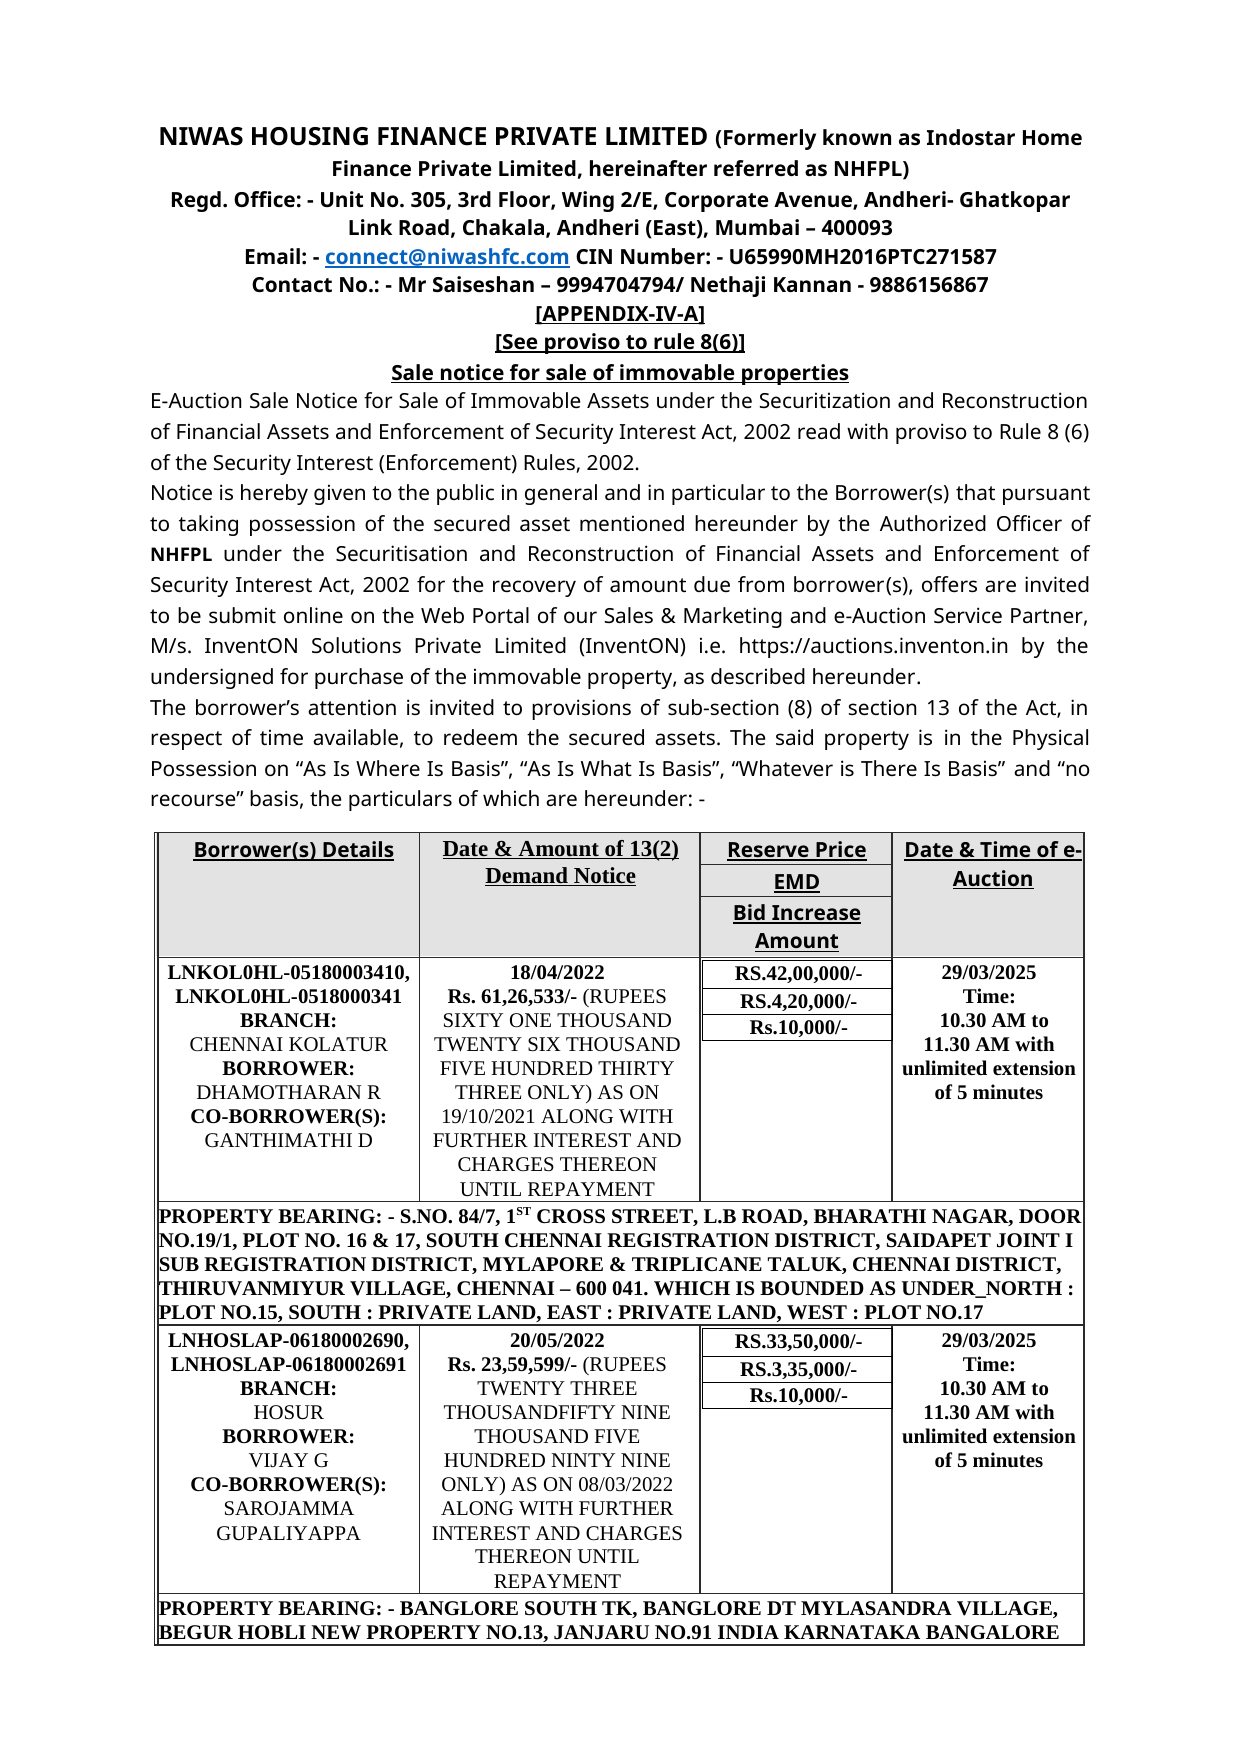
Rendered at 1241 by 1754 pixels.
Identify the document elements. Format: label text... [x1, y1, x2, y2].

table_header Date & Time of e-Auction [893, 833, 1083, 956]
table_cell 29/03/2025 Time: 10.30 AM to 11.30 AM with unlimited extension of 5 minutes [893, 958, 1083, 1201]
text [APPENDIX-IV-A] [150, 299, 1090, 327]
text Sale notice for sale of immovable properties [150, 358, 1090, 386]
text Contact No.: - Mr Saiseshan – 9994704794/ Nethaji Kannan - 9886156867 [150, 270, 1090, 299]
table_cell 18/04/2022 Rs. 61,26,533/- (RUPEES SIXTY ONE THOUSAND TWENTY SIX THOUSAND FIVE HUNDRED THIRTY THREE ONLY) AS ON 19/10/2021 ALONG WITH FURTHER INTEREST AND CHARGES THEREON UNTIL REPAYMENT [420, 958, 699, 1201]
text Notice is hereby given to the public in general and in particular to the Borrower(s) that pursuant to taking possession of the secured asset mentioned hereunder by the Authorized Officer of NHFPL under the Securitisation and Reconstruction of Financial Assets and Enforcement of Security Interest Act, 2002 for the recovery of amount due from borrower(s), offers are invited to be submit online on the Web Portal of our Sales & Marketing and e-Auction Service Partner, M/s. InventON Solutions Private Limited (InventON) i.e. https://auctions.inventon.in by the undersigned for purchase of the immovable property, as described hereunder. [150, 478, 1090, 690]
table_cell 29/03/2025 Time: 10.30 AM to 11.30 AM with unlimited extension of 5 minutes [893, 1326, 1083, 1593]
table_header Reserve Price [701, 833, 891, 864]
text Email: - connect@niwashfc.com CIN Number: - U65990MH2016PTC271587 [151, 242, 1090, 270]
table_header Date & Amount of 13(2) Demand Notice [420, 833, 699, 956]
text [See proviso to rule 8(6)] [150, 327, 1090, 356]
text NIWAS HOUSING FINANCE PRIVATE LIMITED (Formerly known as Indostar Home Finance Private Limited, hereinafter referred as NHFPL) [151, 118, 1090, 183]
table_header Borrower(s) Details [159, 833, 419, 956]
table_cell EMD [701, 865, 891, 896]
text E-Auction Sale Notice for Sale of Immovable Assets under the Securitization and Reconstruction of Financial Assets and Enforcement of Security Interest Act, 2002 read with proviso to Rule 8 (6) of the Security Interest (Enforcement) Rules, 2002. [150, 386, 1090, 476]
text Regd. Office: - Unit No. 305, 3rd Floor, Wing 2/E, Corporate Avenue, Andheri- Ghatkopar Link Road, Chakala, Andheri (East), Mumbai – 400093 [151, 185, 1090, 242]
table_cell PROPERTY BEARING: - S.NO. 84/7, 1ST CROSS STREET, L.B ROAD, BHARATHI NAGAR, DOOR NO.19/1, PLOT NO. 16 & 17, SOUTH CHENNAI REGISTRATION DISTRICT, SAIDAPET JOINT I SUB REGISTRATION DISTRICT, MYLAPORE & TRIPLICANE TALUK, CHENNAI DISTRICT, THIRUVANMIYUR VILLAGE, CHENNAI – 600 041. WHICH IS BOUNDED AS UNDER_NORTH : PLOT NO.15, SOUTH : PRIVATE LAND, EAST : PRIVATE LAND, WEST : PLOT NO.17 [159, 1202, 1083, 1324]
table_cell Bid Increase Amount [701, 897, 891, 956]
table_cell [701, 958, 891, 1201]
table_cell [159, 1594, 1083, 1644]
table_cell LNKOL0HL-05180003410, LNKOL0HL-0518000341 BRANCH: CHENNAI KOLATUR BORROWER: DHAMOTHARAN R CO-BORROWER(S): GANTHIMATHI D [159, 958, 419, 1201]
table_cell [701, 1326, 891, 1593]
table_cell 20/05/2022 Rs. 23,59,599/- (RUPEES TWENTY THREE THOUSANDFIFTY NINE THOUSAND FIVE HUNDRED NINTY NINE ONLY) AS ON 08/03/2022 ALONG WITH FURTHER INTEREST AND CHARGES THEREON UNTIL REPAYMENT [420, 1326, 699, 1593]
text The borrower’s attention is invited to provisions of sub-section (8) of section 13 of the Act, in respect of time available, to redeem the secured assets. The said property is in the Physical Possession on “As Is Where Is Basis”, “As Is What Is Basis”, “Whatever is There Is Basis” and “no recourse” basis, the particulars of which are hereunder: - [150, 693, 1090, 813]
table_cell LNHOSLAP-06180002690, LNHOSLAP-06180002691 BRANCH: HOSUR BORROWER: VIJAY G CO-BORROWER(S): SAROJAMMA GUPALIYAPPA [159, 1326, 419, 1593]
